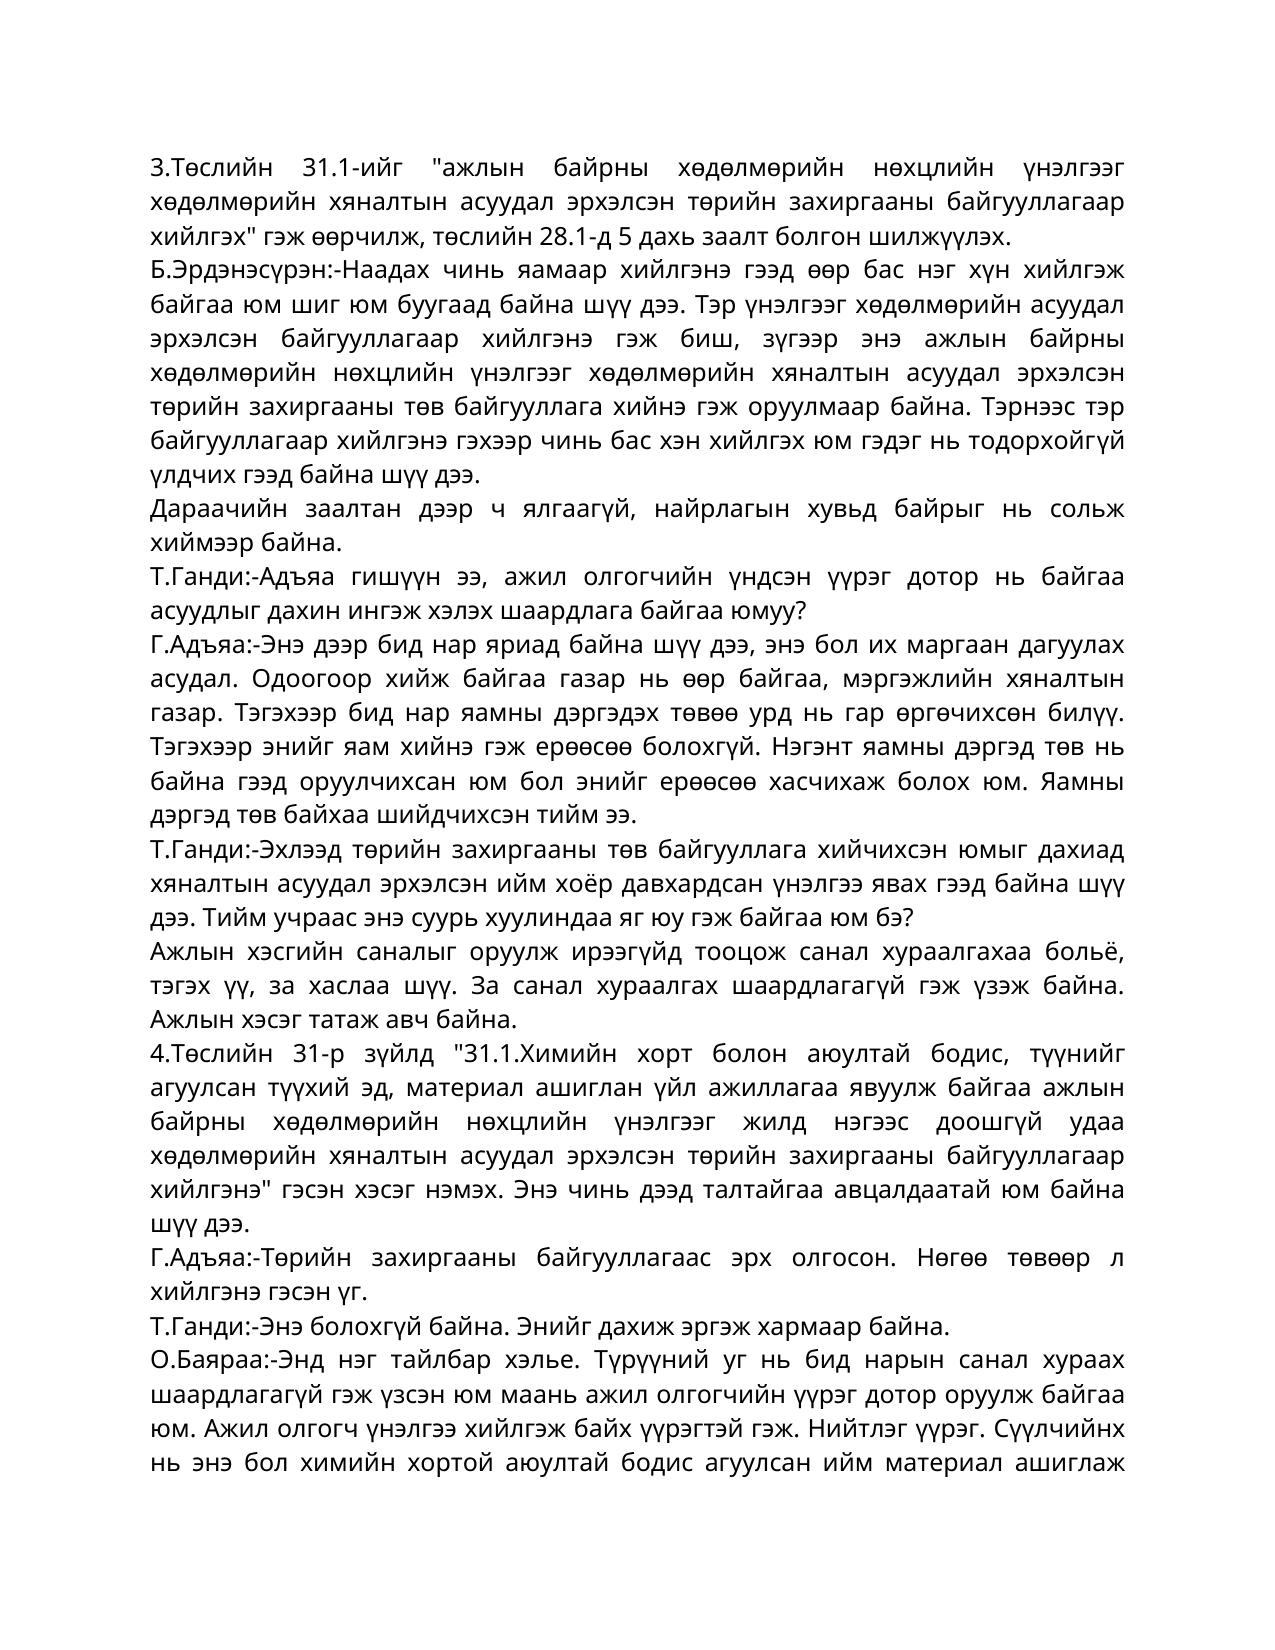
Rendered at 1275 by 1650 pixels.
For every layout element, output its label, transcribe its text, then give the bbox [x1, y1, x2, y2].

text Т.Ганди:-Адъяа гишүүн ээ, ажил олгогчийн үндсэн үүрэг дотор нь байгаа асуудлыг дахин ингэж хэлэх шаардлага байгаа юмуу? [150, 559, 1125, 627]
text Ажлын хэсгийн саналыг оруулж ирээгүйд тооцож санал хураалгахаа больё, тэгэх үү, за хаслаа шүү. За санал хураалгах шаардлагагүй гэж үзэж байна. Ажлын хэсэг татаж авч байна. [150, 933, 1125, 1036]
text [150, 1342, 1125, 1478]
text 4.Төслийн 31-р зүйлд "31.1.Химийн хорт болон аюултай бодис, түүнийг агуулсан түүхий эд, материал ашиглан үйл ажиллагаа явуулж байгаа ажлын байрны хөдөлмөрийн нөхцлийн үнэлгээг жилд нэгээс доошгүй удаа хөдөлмөрийн хяналтын асуудал эрхэлсэн төрийн захиргааны байгууллагаар хийлгэнэ" гэсэн хэсэг нэмэх. Энэ чинь дээд талтайгаа авцалдаатай юм байна шүү дээ. [150, 1036, 1125, 1240]
text 3.Төслийн 31.1-ийг "ажлын байрны хөдөлмөрийн нөхцлийн үнэлгээг хөдөлмөрийн хяналтын асуудал эрхэлсэн төрийн захиргааны байгууллагаар хийлгэх" гэж өөрчилж, төслийн 28.1-д 5 дахь заалт болгон шилжүүлэх. [150, 150, 1125, 252]
text Б.Эрдэнэсүрэн:-Наадах чинь яамаар хийлгэнэ гээд өөр бас нэг хүн хийлгэж байгаа юм шиг юм буугаад байна шүү дээ. Тэр үнэлгээг хөдөлмөрийн асуудал эрхэлсэн байгууллагаар хийлгэнэ гэж биш, зүгээр энэ ажлын байрны хөдөлмөрийн нөхцлийн үнэлгээг хөдөлмөрийн хяналтын асуудал эрхэлсэн төрийн захиргааны төв байгууллага хийнэ гэж оруулмаар байна. Тэрнээс тэр байгууллагаар хийлгэнэ гэхээр чинь бас хэн хийлгэх юм гэдэг нь тодорхойгүй үлдчих гээд байна шүү дээ. [150, 252, 1125, 491]
text Т.Ганди:-Энэ болохгүй байна. Энийг дахиж эргэж хармаар байна. [150, 1308, 1125, 1342]
text Т.Ганди:-Эхлээд төрийн захиргааны төв байгууллага хийчихсэн юмыг дахиад хяналтын асуудал эрхэлсэн ийм хоёр давхардсан үнэлгээ явах гээд байна шүү дээ. Тийм учраас энэ суурь хуулиндаа яг юу гэж байгаа юм бэ? [150, 831, 1125, 933]
text Г.Адъяа:-Энэ дээр бид нар яриад байна шүү дээ, энэ бол их маргаан дагуулах асудал. Одоогоор хийж байгаа газар нь өөр байгаа, мэргэжлийн хяналтын газар. Тэгэхээр бид нар яамны дэргэдэх төвөө урд нь гар өргөчихсөн билүү. Тэгэхээр энийг яам хийнэ гэж ерөөсөө болохгүй. Нэгэнт яамны дэргэд төв нь байна гээд оруулчихсан юм бол энийг ерөөсөө хасчихаж болох юм. Яамны дэргэд төв байхаа шийдчихсэн тийм ээ. [150, 627, 1125, 831]
text Г.Адъяа:-Төрийн захиргааны байгууллагаас эрх олгосон. Нөгөө төвөөр л хийлгэнэ гэсэн үг. [150, 1240, 1125, 1308]
text Дараачийн заалтан дээр ч ялгаагүй, найрлагын хувьд байрыг нь сольж хиймээр байна. [150, 491, 1125, 559]
